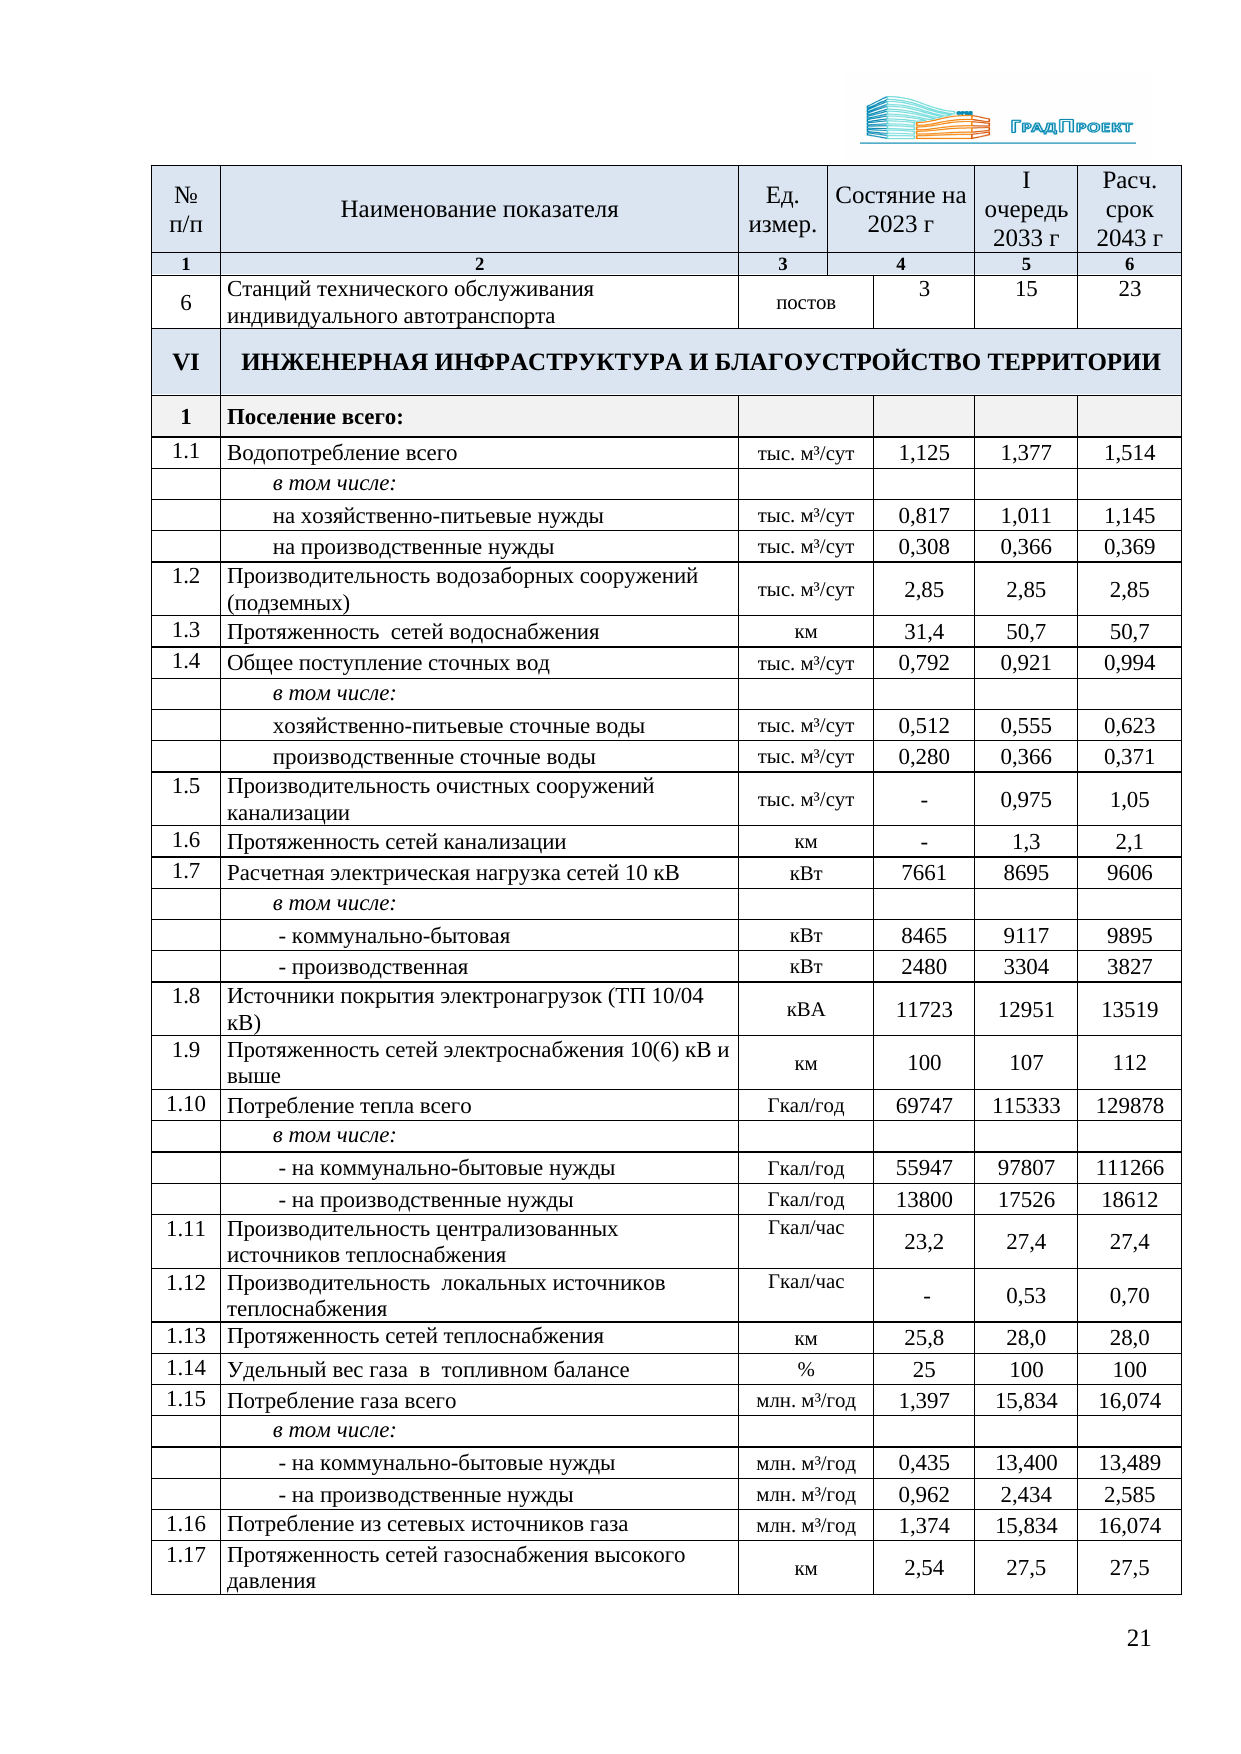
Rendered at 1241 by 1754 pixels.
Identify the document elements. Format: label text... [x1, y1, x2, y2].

table_cell в том числе: [221, 469, 738, 499]
table_cell 0,366 [975, 531, 1077, 561]
table_cell 2,1 [1078, 826, 1181, 856]
table_cell 0,308 [874, 531, 974, 561]
table_cell - на производственные нужды [221, 1479, 738, 1509]
table_cell 1.4 [152, 648, 220, 678]
table_cell - на коммунально-бытовые нужды [221, 1448, 738, 1478]
table_cell 1,125 [874, 438, 974, 468]
table_cell [152, 1448, 220, 1478]
table_cell 1.17 [152, 1541, 220, 1594]
table_cell [874, 1416, 974, 1446]
table_cell 0,962 [874, 1479, 974, 1509]
table_cell кВт [739, 858, 873, 888]
table_cell тыс. м³/сут [739, 773, 873, 825]
table_cell 4 [828, 253, 974, 274]
table_cell [975, 469, 1077, 499]
table_cell 50,7 [1078, 616, 1181, 646]
table_cell 9606 [1078, 858, 1181, 888]
table_cell 13,400 [975, 1448, 1077, 1478]
table_cell 2,85 [975, 563, 1077, 615]
table_cell 0,623 [1078, 710, 1181, 740]
table_cell 2,85 [1078, 563, 1181, 615]
table_cell кВА [739, 983, 873, 1035]
table_cell [739, 396, 873, 436]
table_cell 8695 [975, 858, 1077, 888]
table_cell 97807 [975, 1153, 1077, 1183]
table_cell [874, 396, 974, 436]
table_cell [1078, 396, 1181, 436]
table_cell 111266 [1078, 1153, 1181, 1183]
table_cell Станций технического обслуживания индивидуального автотранспорта [221, 276, 738, 328]
table_header Состяние на 2023 г [828, 166, 974, 252]
table_cell 12951 [975, 983, 1077, 1035]
table_cell 69747 [874, 1090, 974, 1120]
table_cell 0,921 [975, 648, 1077, 678]
table_cell - производственная [221, 951, 738, 981]
table_cell км [739, 1323, 873, 1353]
table_cell 0,53 [975, 1269, 1077, 1321]
table_cell [975, 679, 1077, 709]
table_cell [152, 531, 220, 561]
table_cell 1.2 [152, 563, 220, 615]
table_cell 107 [975, 1036, 1077, 1089]
table_cell 1.5 [152, 773, 220, 825]
table_cell [739, 1121, 873, 1151]
table_cell 15,834 [975, 1385, 1077, 1415]
table_cell [874, 469, 974, 499]
table_cell [1078, 1121, 1181, 1151]
table_cell Протяженность сетей электроснабжения 10(6) кВ и выше [221, 1036, 738, 1089]
table_cell Производительность водозаборных сооружений (подземных) [221, 563, 738, 615]
table_cell [152, 1416, 220, 1446]
table_cell на хозяйственно-питьевые нужды [221, 500, 738, 530]
table_cell Потребление тепла всего [221, 1090, 738, 1120]
table_cell 100 [975, 1354, 1077, 1384]
table_cell [975, 1121, 1077, 1151]
table_cell 1 [152, 396, 220, 436]
table_cell 25 [874, 1354, 974, 1384]
table_cell 1.12 [152, 1269, 220, 1321]
table_cell Протяженность сетей газоснабжения высокого давления [221, 1541, 738, 1594]
table_cell 1.11 [152, 1215, 220, 1268]
table_cell тыс. м³/сут [739, 438, 873, 468]
table_cell 112 [1078, 1036, 1181, 1089]
table_cell 6 [1078, 253, 1181, 274]
table_cell [152, 1153, 220, 1183]
table_cell 115333 [975, 1090, 1077, 1120]
table_cell 1,3 [975, 826, 1077, 856]
table_cell 27,4 [975, 1215, 1077, 1268]
table_cell млн. м³/год [739, 1479, 873, 1509]
table_cell Потребление из сетевых источников газа [221, 1510, 738, 1540]
table_cell 27,5 [1078, 1541, 1181, 1594]
table_cell 100 [874, 1036, 974, 1089]
table_cell тыс. м³/сут [739, 531, 873, 561]
table_cell 2 [221, 253, 738, 274]
table_cell 27,4 [1078, 1215, 1181, 1268]
table_cell 27,5 [975, 1541, 1077, 1594]
table_cell ИНЖЕНЕРНАЯ ИНФРАСТРУКТУРА И БЛАГОУСТРОЙСТВО ТЕРРИТОРИИ [221, 329, 1181, 394]
table_cell [1078, 889, 1181, 919]
table_cell км [739, 616, 873, 646]
table_cell 0,280 [874, 741, 974, 771]
table_cell Производительность локальных источников теплоснабжения [221, 1269, 738, 1321]
table_cell Гкал/год [739, 1184, 873, 1214]
table_cell 1.1 [152, 438, 220, 468]
table_cell 1.3 [152, 616, 220, 646]
table_cell 13800 [874, 1184, 974, 1214]
table_cell 0,792 [874, 648, 974, 678]
table_cell 1,011 [975, 500, 1077, 530]
table_cell в том числе: [221, 889, 738, 919]
table_cell 0,512 [874, 710, 974, 740]
table_cell [152, 1184, 220, 1214]
table_cell 15,834 [975, 1510, 1077, 1540]
table_cell [1078, 1416, 1181, 1446]
table_cell 0,994 [1078, 648, 1181, 678]
table_cell [874, 679, 974, 709]
table_cell Протяженность сетей водоснабжения [221, 616, 738, 646]
table_cell 0,369 [1078, 531, 1181, 561]
table_cell [975, 889, 1077, 919]
table_cell 1.10 [152, 1090, 220, 1120]
table_cell - [874, 826, 974, 856]
table_cell постов [739, 276, 873, 328]
table_header Расч. срок 2043 г [1078, 166, 1181, 252]
table_cell [739, 1416, 873, 1446]
table_cell тыс. м³/сут [739, 710, 873, 740]
table_header Наименование показателя [221, 166, 738, 252]
table_cell 1 [152, 253, 220, 274]
table_cell - на производственные нужды [221, 1184, 738, 1214]
table_cell [152, 889, 220, 919]
table_cell 31,4 [874, 616, 974, 646]
table_cell Гкал/час [739, 1215, 873, 1268]
table_cell 13519 [1078, 983, 1181, 1035]
table_cell 0,366 [975, 741, 1077, 771]
table_cell 1.8 [152, 983, 220, 1035]
table_cell Удельный вес газа в топливном балансе [221, 1354, 738, 1384]
table_cell 1.15 [152, 1385, 220, 1415]
table_cell 2,434 [975, 1479, 1077, 1509]
table_cell 16,074 [1078, 1385, 1181, 1415]
table_cell 0,817 [874, 500, 974, 530]
table_cell [152, 679, 220, 709]
table_cell 1.6 [152, 826, 220, 856]
table_cell км [739, 1036, 873, 1089]
table_cell 1,377 [975, 438, 1077, 468]
table_cell 3 [739, 253, 827, 274]
table_cell км [739, 826, 873, 856]
table_cell [1078, 469, 1181, 499]
table_cell 0,975 [975, 773, 1077, 825]
table_cell [152, 469, 220, 499]
table_cell кВт [739, 951, 873, 981]
table_cell Водопотребление всего [221, 438, 738, 468]
table_cell Гкал/год [739, 1153, 873, 1183]
table_cell кВт [739, 920, 873, 950]
table_cell 1,514 [1078, 438, 1181, 468]
table_cell 1.9 [152, 1036, 220, 1089]
table_cell 0,371 [1078, 741, 1181, 771]
table_cell км [739, 1541, 873, 1594]
table_cell 16,074 [1078, 1510, 1181, 1540]
table_cell 9895 [1078, 920, 1181, 950]
table_cell 8465 [874, 920, 974, 950]
table_cell 3304 [975, 951, 1077, 981]
table_cell % [739, 1354, 873, 1384]
table_cell 55947 [874, 1153, 974, 1183]
table_cell 0,70 [1078, 1269, 1181, 1321]
table_cell 9117 [975, 920, 1077, 950]
table_cell [1078, 679, 1181, 709]
table_cell тыс. м³/сут [739, 500, 873, 530]
table_cell - на коммунально-бытовые нужды [221, 1153, 738, 1183]
table_cell 18612 [1078, 1184, 1181, 1214]
table_cell VI [152, 329, 220, 394]
table_cell [975, 1416, 1077, 1446]
table_cell 1,145 [1078, 500, 1181, 530]
table_cell производственные сточные воды [221, 741, 738, 771]
table_cell 3827 [1078, 951, 1181, 981]
table_cell на производственные нужды [221, 531, 738, 561]
table_cell - коммунально-бытовая [221, 920, 738, 950]
table_cell 28,0 [975, 1323, 1077, 1353]
table_cell 6 [152, 276, 220, 328]
table_cell 129878 [1078, 1090, 1181, 1120]
table_cell Общее поступление сточных вод [221, 648, 738, 678]
table_cell [739, 469, 873, 499]
table_cell 3 [874, 276, 974, 328]
table_cell 1.7 [152, 858, 220, 888]
table_cell Поселение всего: [221, 396, 738, 436]
table_cell Потребление газа всего [221, 1385, 738, 1415]
table_cell Гкал/год [739, 1090, 873, 1120]
table_cell млн. м³/год [739, 1385, 873, 1415]
table_cell 13,489 [1078, 1448, 1181, 1478]
table_cell Протяженность сетей теплоснабжения [221, 1323, 738, 1353]
table_header № п/п [152, 166, 220, 252]
table_cell [152, 1479, 220, 1509]
table_cell 15 [975, 276, 1077, 328]
table_cell тыс. м³/сут [739, 741, 873, 771]
table_cell в том числе: [221, 1121, 738, 1151]
table_cell хозяйственно-питьевые сточные воды [221, 710, 738, 740]
table_cell [874, 889, 974, 919]
table_cell [739, 889, 873, 919]
table_cell в том числе: [221, 679, 738, 709]
table_cell 2480 [874, 951, 974, 981]
picture [844, 73, 1152, 165]
table_cell 50,7 [975, 616, 1077, 646]
table_cell 1.16 [152, 1510, 220, 1540]
table_cell [152, 1121, 220, 1151]
table_cell Производительность централизованных источников теплоснабжения [221, 1215, 738, 1268]
table_cell 17526 [975, 1184, 1077, 1214]
table_cell 2,585 [1078, 1479, 1181, 1509]
table_cell 100 [1078, 1354, 1181, 1384]
table_cell - [874, 773, 974, 825]
table_cell 1,05 [1078, 773, 1181, 825]
table_cell [975, 396, 1077, 436]
table_cell Расчетная электрическая нагрузка сетей 10 кВ [221, 858, 738, 888]
table_cell 1,397 [874, 1385, 974, 1415]
table_cell Производительность очистных сооружений канализации [221, 773, 738, 825]
table_header I очередь 2033 г [975, 166, 1077, 252]
table_cell [152, 710, 220, 740]
table_cell 28,0 [1078, 1323, 1181, 1353]
table_cell 1.14 [152, 1354, 220, 1384]
table_cell тыс. м³/сут [739, 563, 873, 615]
table_cell 0,435 [874, 1448, 974, 1478]
table_cell [874, 1121, 974, 1151]
table_cell 2,54 [874, 1541, 974, 1594]
table_cell [152, 920, 220, 950]
table_cell [739, 679, 873, 709]
table_cell [152, 500, 220, 530]
table_cell тыс. м³/сут [739, 648, 873, 678]
table_cell 23,2 [874, 1215, 974, 1268]
table_cell 1,374 [874, 1510, 974, 1540]
table_header Ед. измер. [739, 166, 827, 252]
table_cell Источники покрытия электронагрузок (ТП 10/04 кВ) [221, 983, 738, 1035]
table_cell Гкал/час [739, 1269, 873, 1321]
table_cell 1.13 [152, 1323, 220, 1353]
table_cell млн. м³/год [739, 1510, 873, 1540]
table_cell 25,8 [874, 1323, 974, 1353]
table_cell 7661 [874, 858, 974, 888]
table_cell 2,85 [874, 563, 974, 615]
table_cell в том числе: [221, 1416, 738, 1446]
table_cell 5 [975, 253, 1077, 274]
table_cell [152, 741, 220, 771]
table_cell 23 [1078, 276, 1181, 328]
table_cell [152, 951, 220, 981]
table_cell Протяженность сетей канализации [221, 826, 738, 856]
table_cell 0,555 [975, 710, 1077, 740]
table_cell млн. м³/год [739, 1448, 873, 1478]
table_cell 11723 [874, 983, 974, 1035]
table_cell - [874, 1269, 974, 1321]
